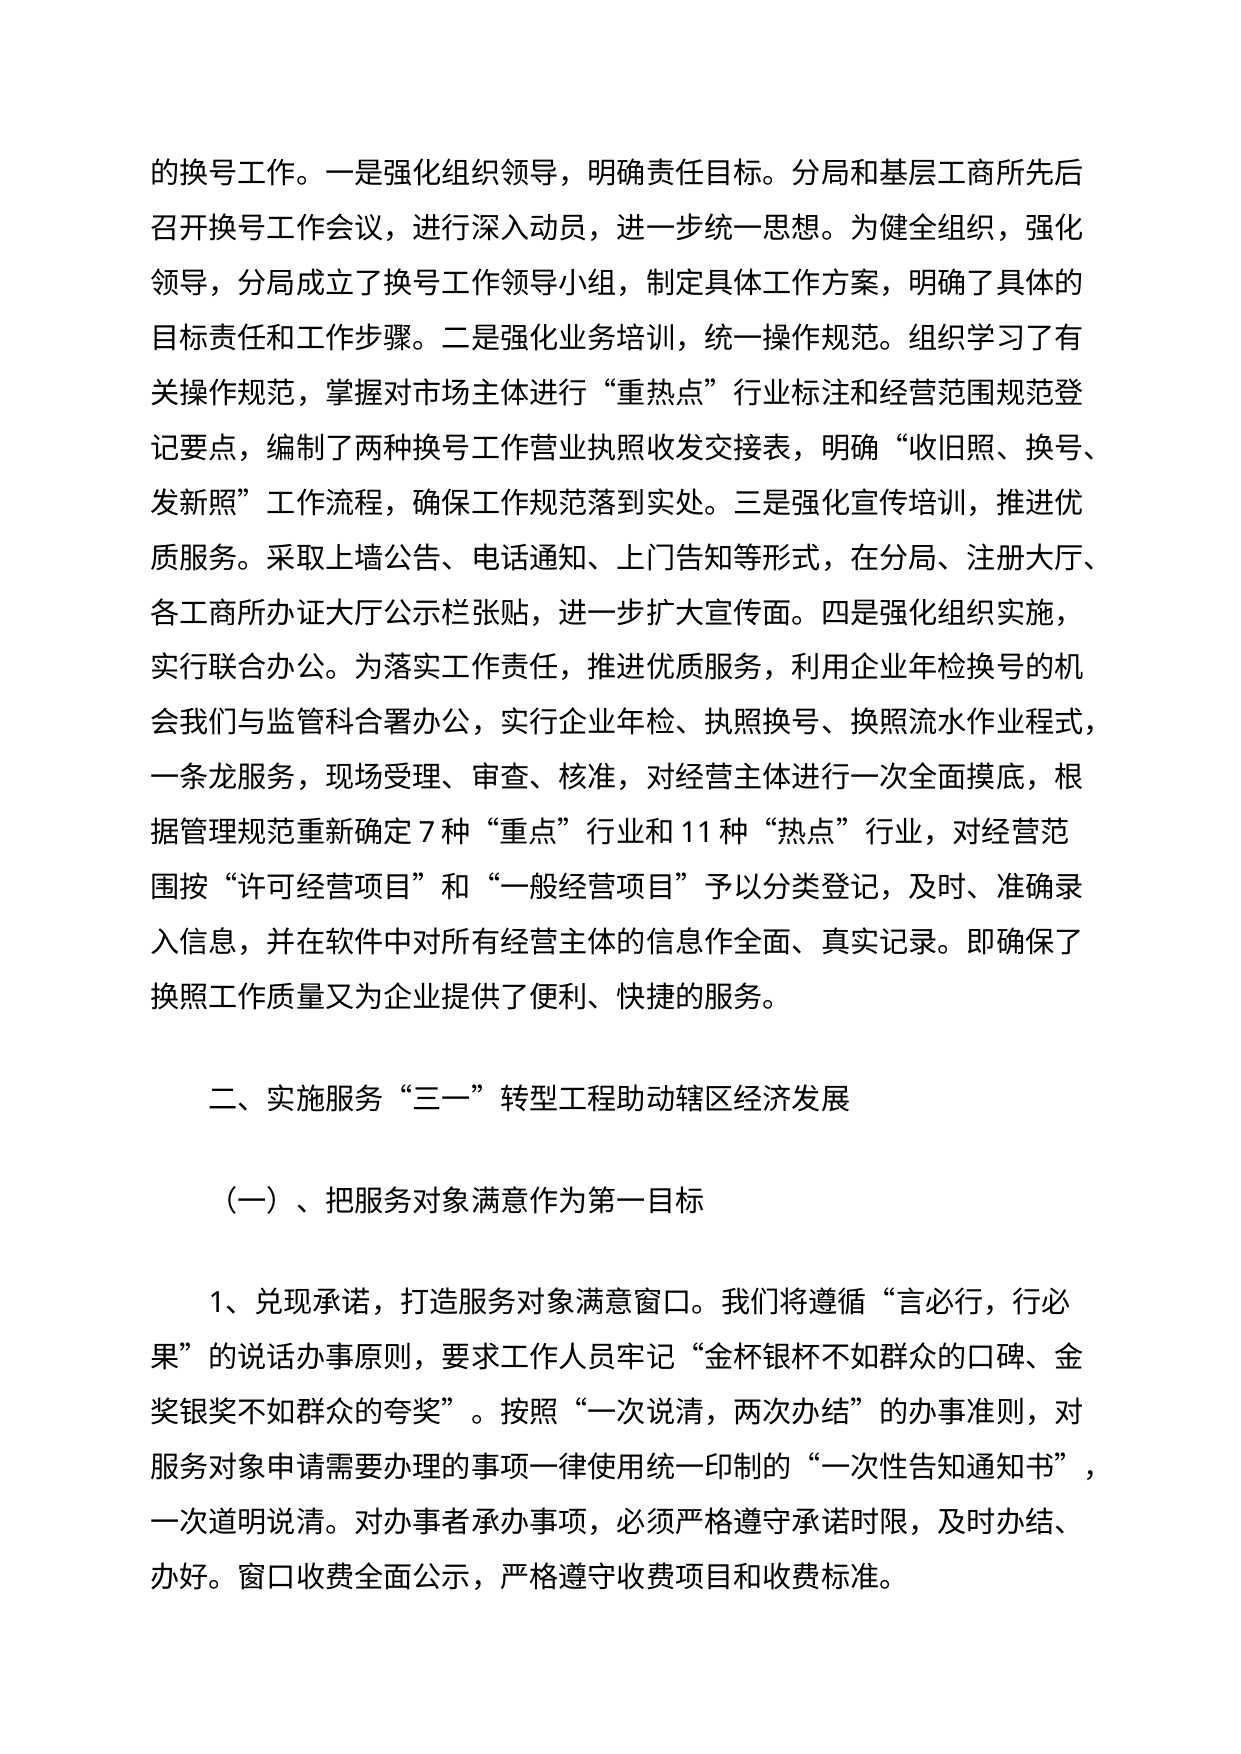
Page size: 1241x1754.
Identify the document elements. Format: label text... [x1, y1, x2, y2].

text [150, 150, 1090, 1016]
text 1、兑现承诺，打造服务对象满意窗口。我们将遵循“言必行，行必果”的说话办事原则，要求工作人员牢记“金杯银杯不如群众的口碑、金奖银奖不如群众的夸奖”。按照“一次说清，两次办结”的办事准则，对服务对象申请需要办理的事项一律使用统一印制的“一次性告知通知书”，一次道明说清。对办事者承办事项，必须严格遵守承诺时限，及时办结、办好。窗口收费全面公示，严格遵守收费项目和收费标准。 [150, 1279, 1090, 1596]
text （一）、把服务对象满意作为第一目标 [150, 1177, 1090, 1219]
text 二、实施服务“三一”转型工程助动辖区经济发展 [150, 1075, 1090, 1118]
